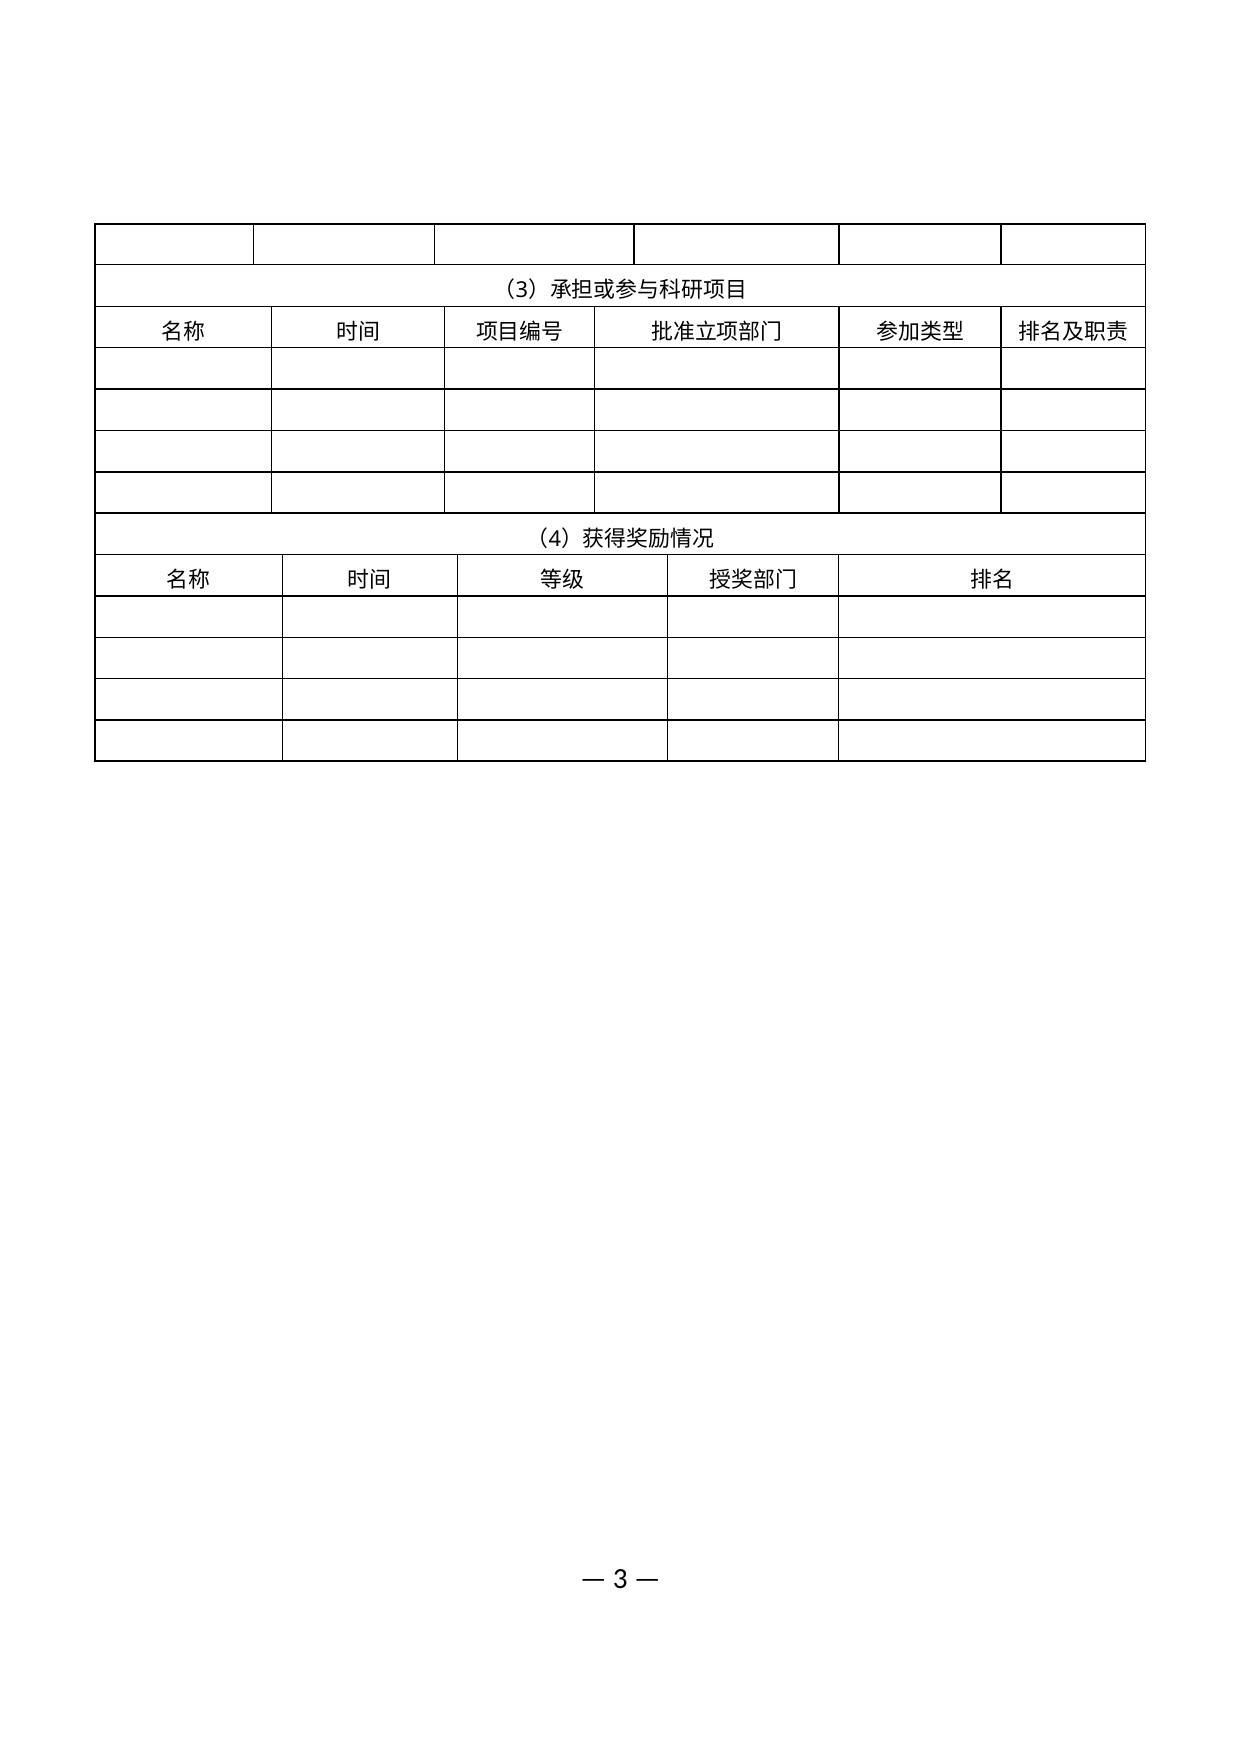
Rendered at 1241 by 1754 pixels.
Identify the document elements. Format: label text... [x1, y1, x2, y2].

table_cell [1002, 473, 1145, 512]
table_cell [595, 473, 838, 512]
table_cell [668, 721, 838, 760]
table_cell [1002, 390, 1145, 429]
table_cell [1002, 225, 1145, 264]
table_cell [272, 348, 444, 388]
table_cell 名称 [96, 307, 271, 347]
table_cell 等级 [458, 555, 667, 595]
table_cell [839, 638, 1145, 678]
table_cell [272, 431, 444, 471]
table_cell [595, 431, 838, 471]
table_cell [1002, 431, 1145, 471]
table_cell [283, 679, 457, 719]
table_cell [840, 473, 1000, 512]
table_cell [458, 597, 667, 636]
table_cell [839, 597, 1145, 636]
table_cell [458, 638, 667, 678]
table_cell [595, 348, 838, 388]
table_cell [96, 225, 253, 264]
table_cell [445, 431, 594, 471]
table_cell [840, 348, 1000, 388]
table_cell 排名 [839, 555, 1145, 595]
table_cell 项目编号 [445, 307, 594, 347]
table_cell [445, 473, 594, 512]
table_cell [445, 390, 594, 429]
table_cell [96, 348, 271, 388]
table_cell [272, 473, 444, 512]
table_cell 授奖部门 [668, 555, 838, 595]
table_cell [839, 721, 1145, 760]
table_cell [96, 721, 282, 760]
table_cell （3）承担或参与科研项目 [96, 265, 1145, 306]
table_cell [96, 679, 282, 719]
table_cell [458, 721, 667, 760]
table_cell [96, 638, 282, 678]
table_cell [668, 597, 838, 636]
table_cell [283, 721, 457, 760]
table_cell [96, 431, 271, 471]
table_cell [283, 597, 457, 636]
table_cell [272, 390, 444, 429]
table_cell [635, 225, 838, 264]
table_cell [283, 638, 457, 678]
table_cell 时间 [272, 307, 444, 347]
table_cell [668, 638, 838, 678]
table_cell [839, 679, 1145, 719]
table_cell [840, 431, 1000, 471]
table_cell [96, 390, 271, 429]
table_cell 名称 [96, 555, 282, 595]
table_cell [96, 473, 271, 512]
table_cell [96, 597, 282, 636]
table_cell 批准立项部门 [595, 307, 838, 347]
table_cell [668, 679, 838, 719]
table_cell 排名及职责 [1002, 307, 1145, 347]
table_cell [595, 390, 838, 429]
table_cell [435, 225, 633, 264]
table_cell [254, 225, 434, 264]
table_cell [445, 348, 594, 388]
table_cell 参加类型 [840, 307, 1000, 347]
table_cell [458, 679, 667, 719]
table_cell 时间 [283, 555, 457, 595]
table_cell [1002, 348, 1145, 388]
table_cell [840, 390, 1000, 429]
table_cell [840, 225, 1000, 264]
table_cell （4）获得奖励情况 [96, 514, 1145, 554]
